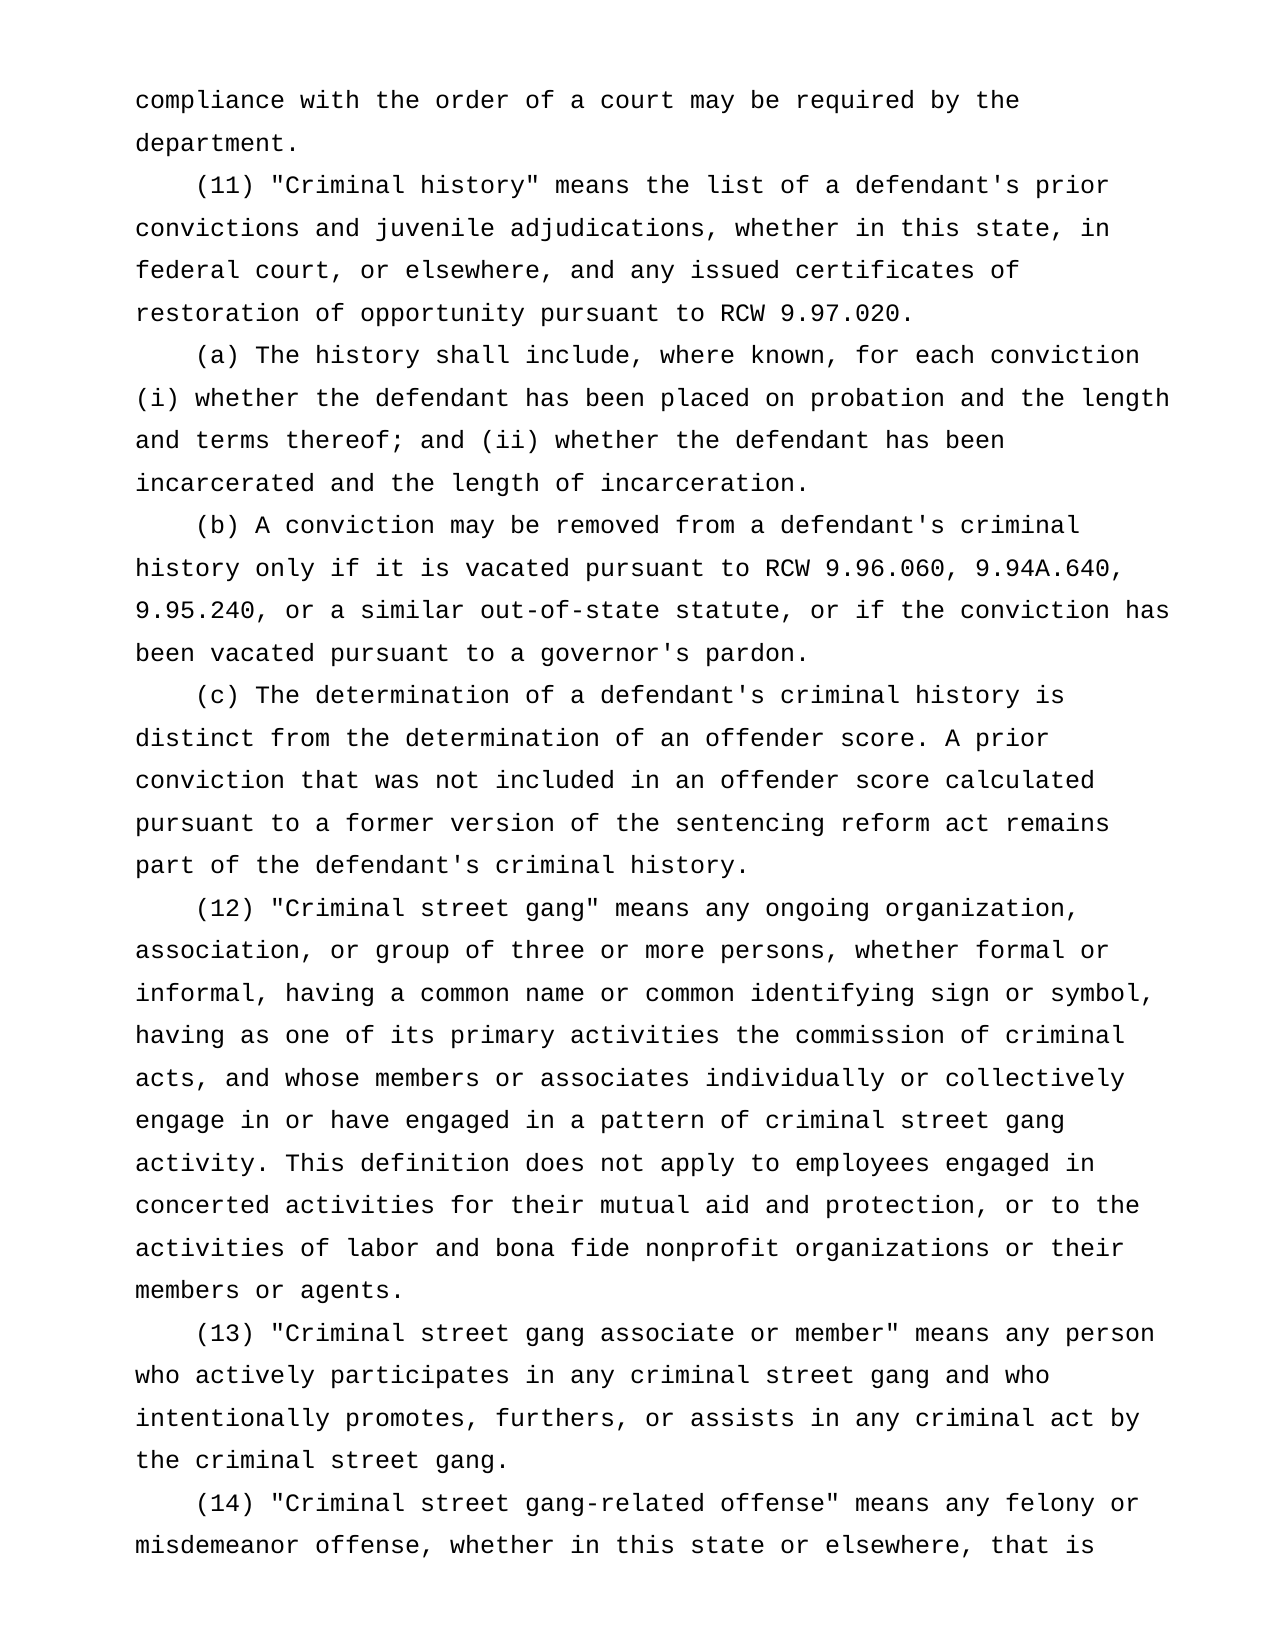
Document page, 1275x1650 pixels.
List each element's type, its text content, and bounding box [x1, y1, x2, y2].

text (11) "Criminal history" means the list of a defendant's prior convictions and juvenile adjudications, whether in this state, in federal court, or elsewhere, and any issued certificates of restoration of opportunity pursuant to RCW 9.97.020. [135, 160, 1170, 330]
text (b) A conviction may be removed from a defendant's criminal history only if it is vacated pursuant to RCW 9.96.060, 9.94A.640, 9.95.240, or a similar out-of-state statute, or if the conviction has been vacated pursuant to a governor's pardon. [135, 500, 1170, 670]
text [135, 1477, 1170, 1562]
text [135, 75, 1170, 160]
text (12) "Criminal street gang" means any ongoing organization, association, or group of three or more persons, whether formal or informal, having a common name or common identifying sign or symbol, having as one of its primary activities the commission of criminal acts, and whose members or associates individually or collectively engage in or have engaged in a pattern of criminal street gang activity. This definition does not apply to employees engaged in concerted activities for their mutual aid and protection, or to the activities of labor and bona fide nonprofit organizations or their members or agents. [135, 882, 1170, 1307]
text (c) The determination of a defendant's criminal history is distinct from the determination of an offender score. A prior conviction that was not included in an offender score calculated pursuant to a former version of the sentencing reform act remains part of the defendant's criminal history. [135, 670, 1170, 882]
text (13) "Criminal street gang associate or member" means any person who actively participates in any criminal street gang and who intentionally promotes, furthers, or assists in any criminal act by the criminal street gang. [135, 1307, 1170, 1477]
text (a) The history shall include, where known, for each conviction (i) whether the defendant has been placed on probation and the length and terms thereof; and (ii) whether the defendant has been incarcerated and the length of incarceration. [135, 330, 1170, 500]
